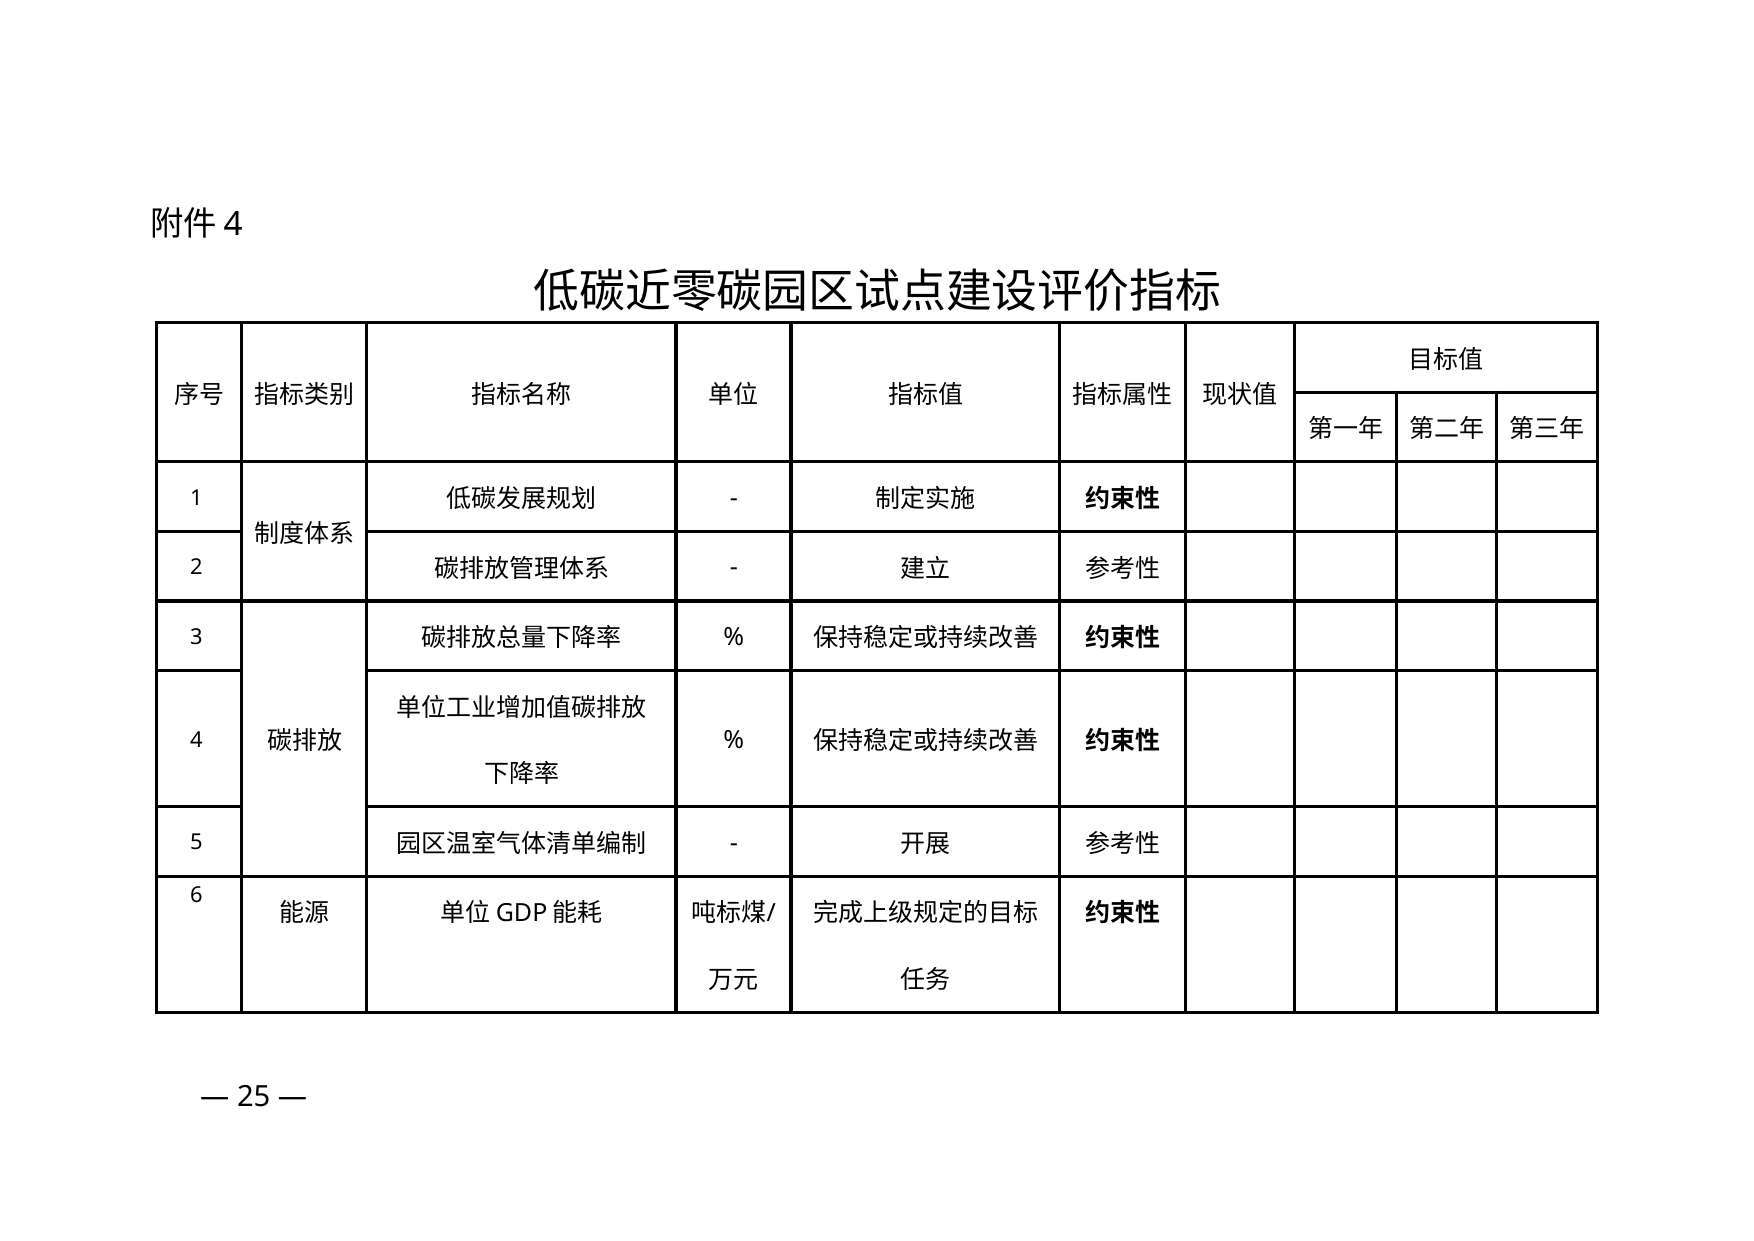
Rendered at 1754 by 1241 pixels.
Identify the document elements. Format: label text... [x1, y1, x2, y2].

table_cell % [678, 603, 789, 669]
table_cell 制度体系 [243, 463, 365, 599]
text 附件4 [150, 188, 1604, 254]
table_cell [1187, 463, 1293, 530]
table_cell [158, 672, 240, 805]
table_cell 碳排放总量下降率 [368, 603, 674, 669]
table_cell 第三年 [1498, 394, 1596, 460]
table_cell 单位工业增加值碳排放 下降率 [368, 672, 674, 805]
table_cell 开展 [793, 808, 1058, 874]
table_cell [158, 463, 240, 530]
text 低碳近零碳园区试点建设评价指标 [150, 254, 1604, 321]
table_cell [1296, 463, 1395, 530]
table_cell [1296, 878, 1395, 1011]
table_cell 制定实施 [793, 463, 1058, 530]
table_header 指标类别 [243, 324, 365, 460]
table_cell [1187, 672, 1293, 805]
table_cell [1187, 533, 1293, 599]
table_cell [1187, 808, 1293, 874]
table_cell [1296, 603, 1395, 669]
table_cell [158, 603, 240, 669]
table_cell [1187, 603, 1293, 669]
table_cell 约束性 [1061, 603, 1184, 669]
table_cell 吨标煤/万元 [678, 878, 789, 1011]
table_cell 参考性 [1061, 533, 1184, 599]
table_header 单位 [678, 324, 789, 460]
table_cell [1398, 672, 1495, 805]
table_cell [1296, 672, 1395, 805]
table_cell - [678, 808, 789, 874]
table_cell 第一年 [1296, 394, 1395, 460]
table_cell [1398, 808, 1495, 874]
table_cell 约束性 [1061, 672, 1184, 805]
table_cell 碳排放管理体系 [368, 533, 674, 599]
table_cell [1398, 878, 1495, 1011]
table_cell [1187, 878, 1293, 1011]
table_cell [158, 878, 240, 1011]
table_cell 保持稳定或持续改善 [793, 672, 1058, 805]
table_cell - [678, 533, 789, 599]
table_cell 建立 [793, 533, 1058, 599]
table_cell 园区温室气体清单编制 [368, 808, 674, 874]
table_cell [1296, 808, 1395, 874]
table_cell 完成上级规定的目标任务 [793, 878, 1058, 1011]
table_cell - [678, 463, 789, 530]
table_cell [1398, 603, 1495, 669]
table_cell [158, 808, 240, 874]
table_header 指标值 [793, 324, 1058, 460]
table_cell [158, 533, 240, 599]
table_header 指标属性 [1061, 324, 1184, 460]
table_cell [1498, 463, 1596, 530]
table_cell 单位GDP能耗 [368, 878, 674, 1011]
table_cell [1498, 533, 1596, 599]
table_cell [1398, 463, 1495, 530]
table_cell [1498, 603, 1596, 669]
table_cell 低碳发展规划 [368, 463, 674, 530]
table_cell % [678, 672, 789, 805]
table_cell [1498, 808, 1596, 874]
table_header 指标名称 [368, 324, 674, 460]
table_cell 约束性 [1061, 878, 1184, 1011]
table_cell 保持稳定或持续改善 [793, 603, 1058, 669]
table_header 目标值 [1296, 324, 1596, 391]
table_cell 第二年 [1398, 394, 1495, 460]
table_cell 碳排放 [243, 603, 365, 874]
table_cell [1498, 672, 1596, 805]
table_cell [1296, 533, 1395, 599]
table_cell 能源 [243, 878, 365, 1011]
table_header 现状值 [1187, 324, 1293, 460]
table_cell 约束性 [1061, 463, 1184, 530]
table_cell 参考性 [1061, 808, 1184, 874]
table_header 序号 [158, 324, 240, 460]
table_cell [1498, 878, 1596, 1011]
table_cell [1398, 533, 1495, 599]
